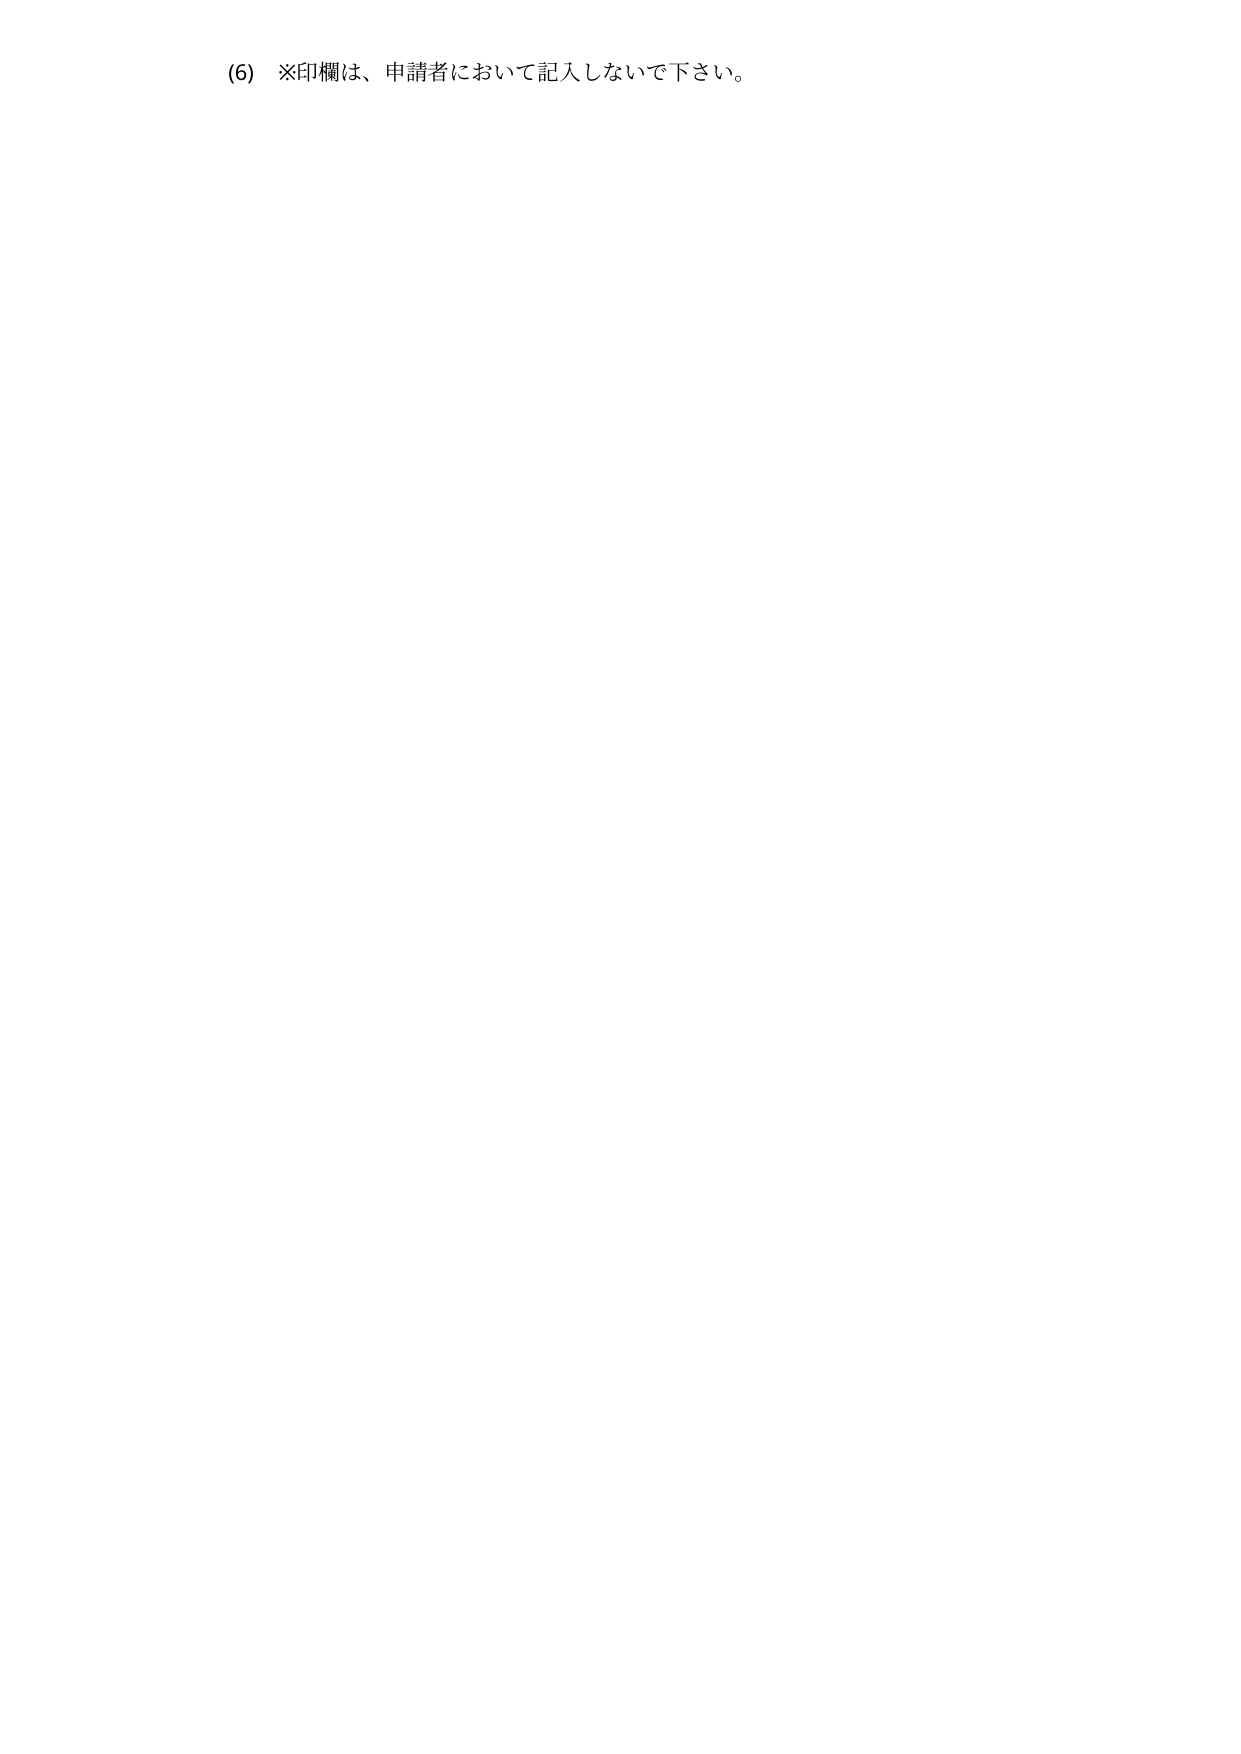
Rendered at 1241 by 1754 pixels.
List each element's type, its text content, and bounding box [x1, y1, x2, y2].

list ※印欄は、申請者において記入しないで下さい。 [228, 52, 1165, 89]
